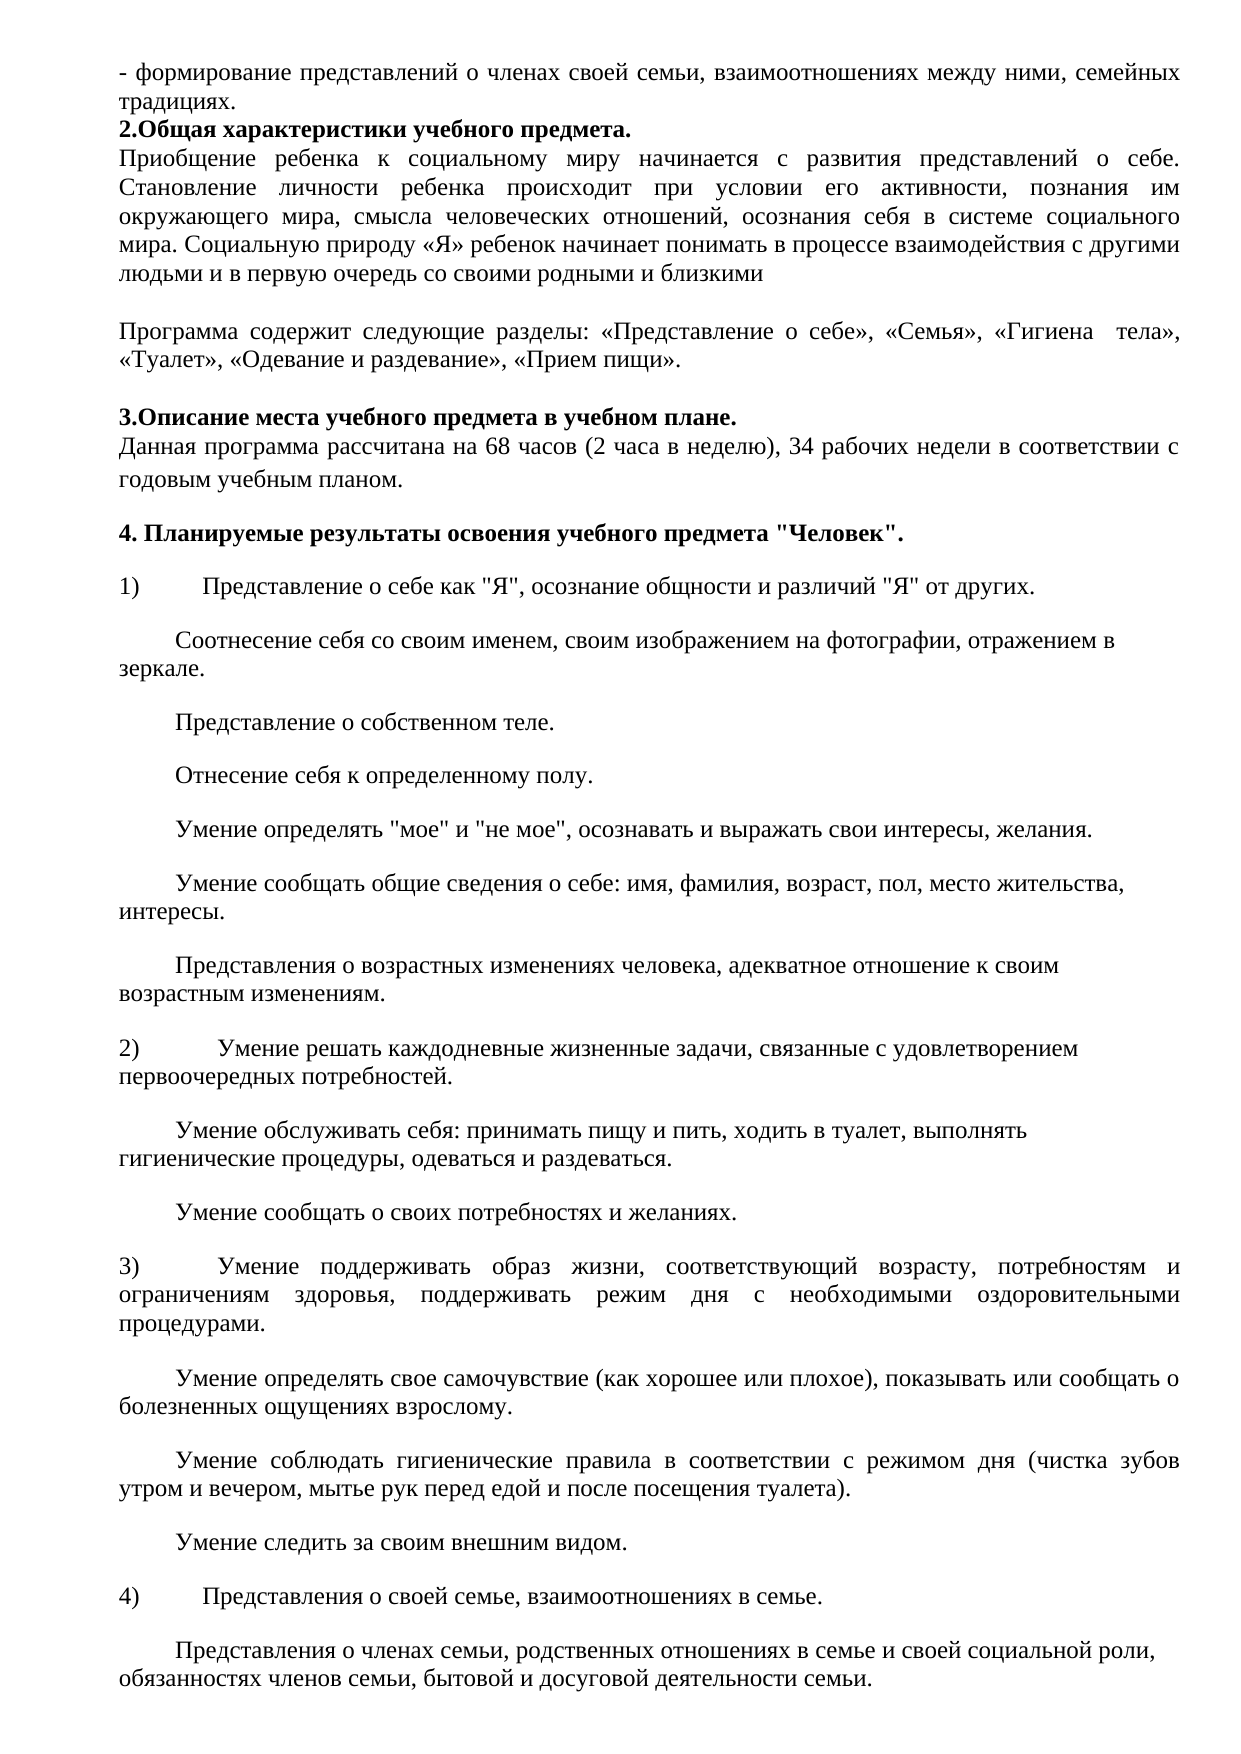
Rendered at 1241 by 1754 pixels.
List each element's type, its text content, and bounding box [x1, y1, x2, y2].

list Представление о себе как "Я", осознание общности и различий "Я" от других. [119, 571, 1181, 600]
text Отнесение себя к определенному полу. [175, 761, 1181, 789]
list Представления о своей семье, взаимоотношениях в семье. [119, 1581, 1181, 1610]
text Программа содержит следующие разделы: «Представление о себе», «Семья», «Гигиена тела», «Туалет», «Одевание и раздевание», «Прием пищи». [119, 316, 1181, 373]
text Умение сообщать общие сведения о себе: имя, фамилия, возраст, пол, место жительства, интересы. [119, 869, 1181, 925]
text Приобщение ребенка к социальному миру начинается с развития представлений о себе. Становление личности ребенка происходит при условии его активности, познания им окружающего мира, смысла человеческих отношений, осознания себя в системе социального мира. Социальную природу «Я» ребенок начинает понимать в процессе взаимодействия с другими людьми и в первую очередь со своими родными и близкими [119, 143, 1181, 287]
text Умение сообщать о своих потребностях и желаниях. [175, 1197, 1181, 1226]
list Умение поддерживать образ жизни, соответствующий возрасту, потребностям и ограничениям здоровья, поддерживать режим дня с необходимыми оздоровительными процедурами. [119, 1252, 1181, 1336]
text Данная программа рассчитана на 68 часов (2 часа в неделю), 34 рабочих недели в соответствии с годовым учебным планом. [119, 431, 1181, 493]
list Умение решать каждодневные жизненные задачи, связанные с удовлетворением первоочередных потребностей. [119, 1034, 1181, 1089]
text Представление о собственном теле. [175, 707, 1181, 736]
text Умение определять "мое" и "не мое", осознавать и выражать свои интересы, желания. [175, 814, 1181, 843]
text 3.Описание места учебного предмета в учебном плане. [119, 402, 1181, 431]
text Умение следить за своим внешним видом. [175, 1527, 1181, 1556]
text Умение определять свое самочувствие (как хорошее или плохое), показывать или сообщать о болезненных ощущениях взрослому. [119, 1364, 1181, 1420]
text Умение соблюдать гигиенические правила в соответствии с режимом дня (чистка зубов утром и вечером, мытье рук перед едой и после посещения туалета). [119, 1446, 1181, 1502]
text Умение обслуживать себя: принимать пищу и пить, ходить в туалет, выполнять гигиенические процедуры, одеваться и раздеваться. [119, 1116, 1181, 1172]
text 4. Планируемые результаты освоения учебного предмета "Человек". [119, 518, 1181, 546]
text Представления о членах семьи, родственных отношениях в семье и своей социальной роли, обязанностях членов семьи, бытовой и досуговой деятельности семьи. [119, 1636, 1181, 1692]
text - формирование представлений о членах своей семьи, взаимоотношениях между ними, семейных традициях. [119, 57, 1181, 114]
text Соотнесение себя со своим именем, своим изображением на фотографии, отражением в зеркале. [119, 626, 1181, 682]
text 2.Общая характеристики учебного предмета. [119, 114, 1181, 143]
text Представления о возрастных изменениях человека, адекватное отношение к своим возрастным изменениям. [119, 952, 1181, 1007]
